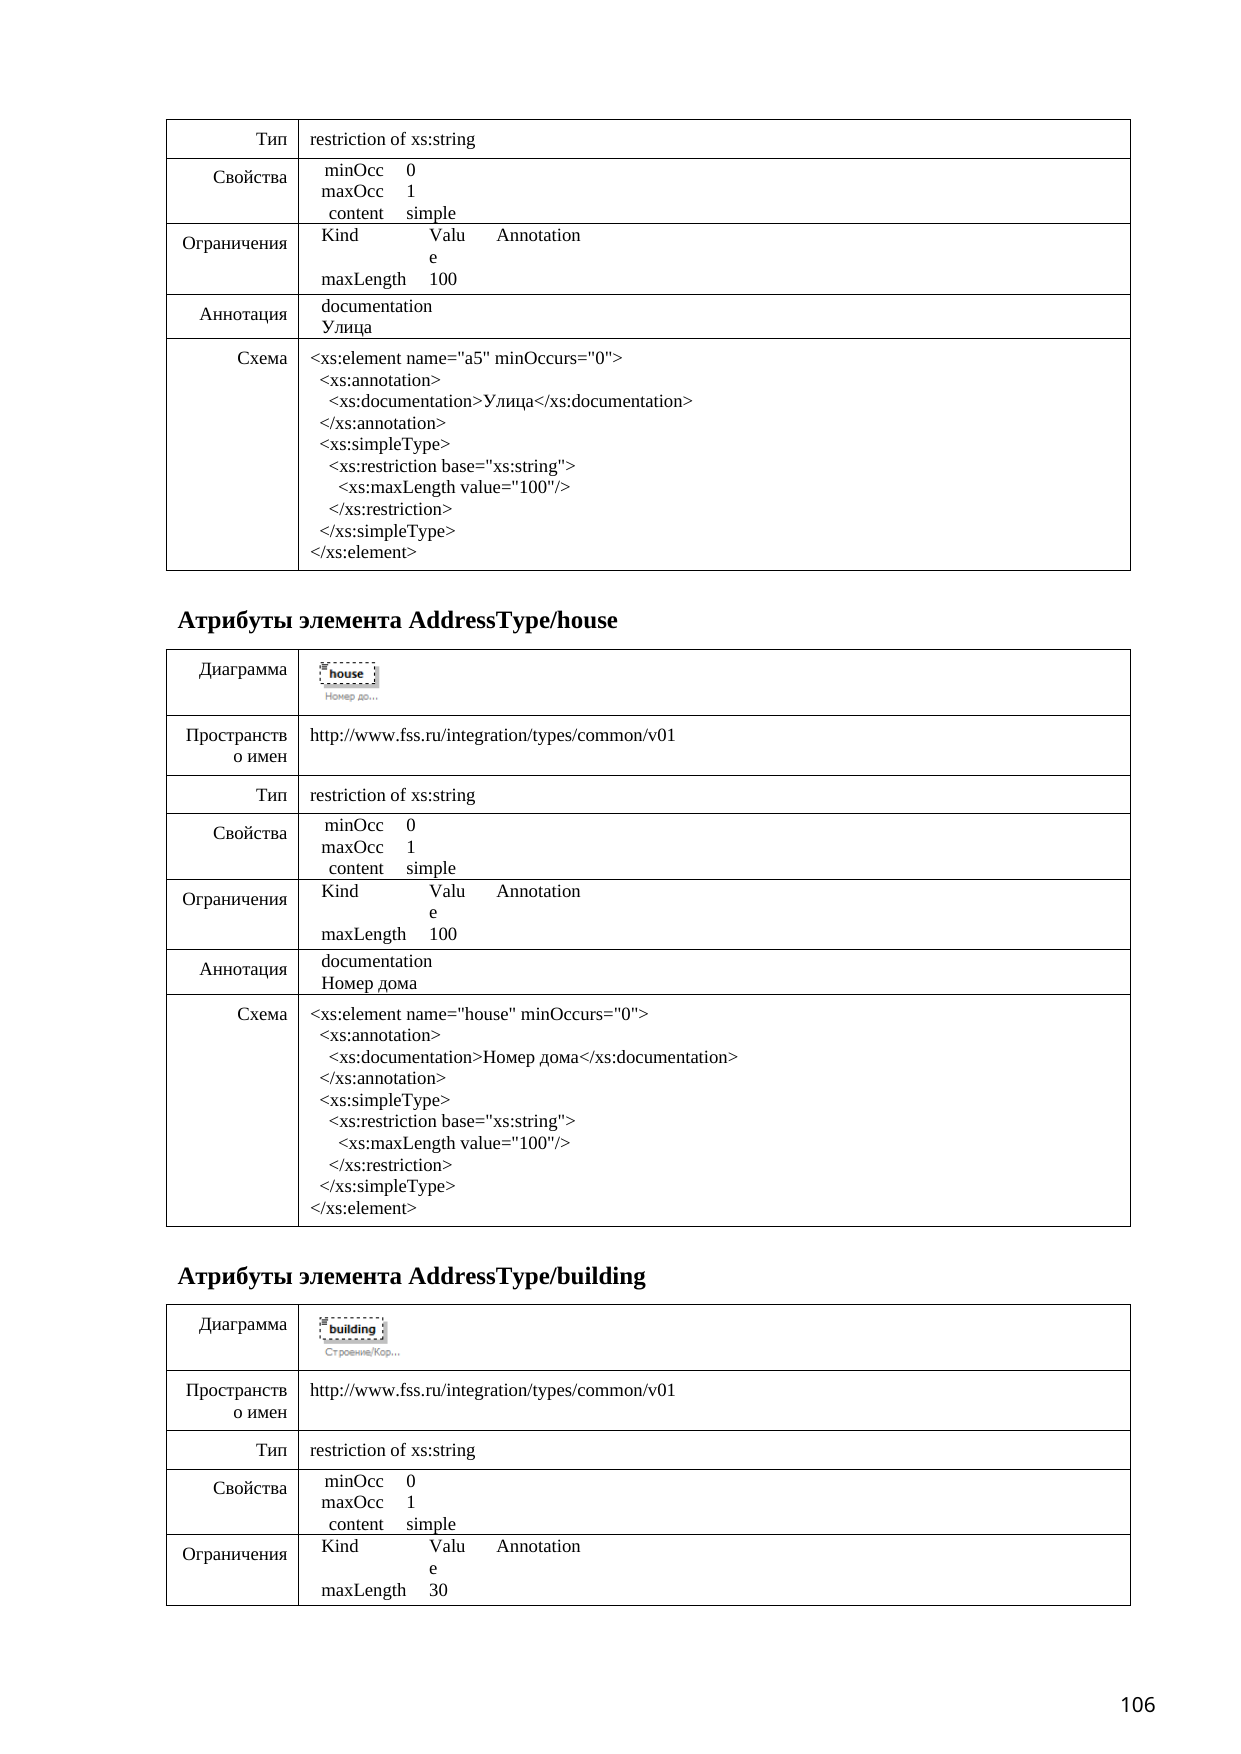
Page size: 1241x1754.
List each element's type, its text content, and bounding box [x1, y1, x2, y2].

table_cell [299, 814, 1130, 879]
picture [309, 1313, 412, 1363]
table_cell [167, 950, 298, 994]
text Атрибуты элемента AddressType/building [177, 1261, 1152, 1290]
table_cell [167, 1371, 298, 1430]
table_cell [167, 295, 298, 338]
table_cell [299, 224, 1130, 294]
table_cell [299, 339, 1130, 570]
text Атрибуты элемента AddressType/house [177, 606, 1152, 634]
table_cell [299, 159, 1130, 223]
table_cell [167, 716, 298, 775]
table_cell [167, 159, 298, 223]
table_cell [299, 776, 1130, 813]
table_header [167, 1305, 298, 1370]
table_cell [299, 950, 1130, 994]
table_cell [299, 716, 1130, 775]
picture [309, 657, 390, 707]
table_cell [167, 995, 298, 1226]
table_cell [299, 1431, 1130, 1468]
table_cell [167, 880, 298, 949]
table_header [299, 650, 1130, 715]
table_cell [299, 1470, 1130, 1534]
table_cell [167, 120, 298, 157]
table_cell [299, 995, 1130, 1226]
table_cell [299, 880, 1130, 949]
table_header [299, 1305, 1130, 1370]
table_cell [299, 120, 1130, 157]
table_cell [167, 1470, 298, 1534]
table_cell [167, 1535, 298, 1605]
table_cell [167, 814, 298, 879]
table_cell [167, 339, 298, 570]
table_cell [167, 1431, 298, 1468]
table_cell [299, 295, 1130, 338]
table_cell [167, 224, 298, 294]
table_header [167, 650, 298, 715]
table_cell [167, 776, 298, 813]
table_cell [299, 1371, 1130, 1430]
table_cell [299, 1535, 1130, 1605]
